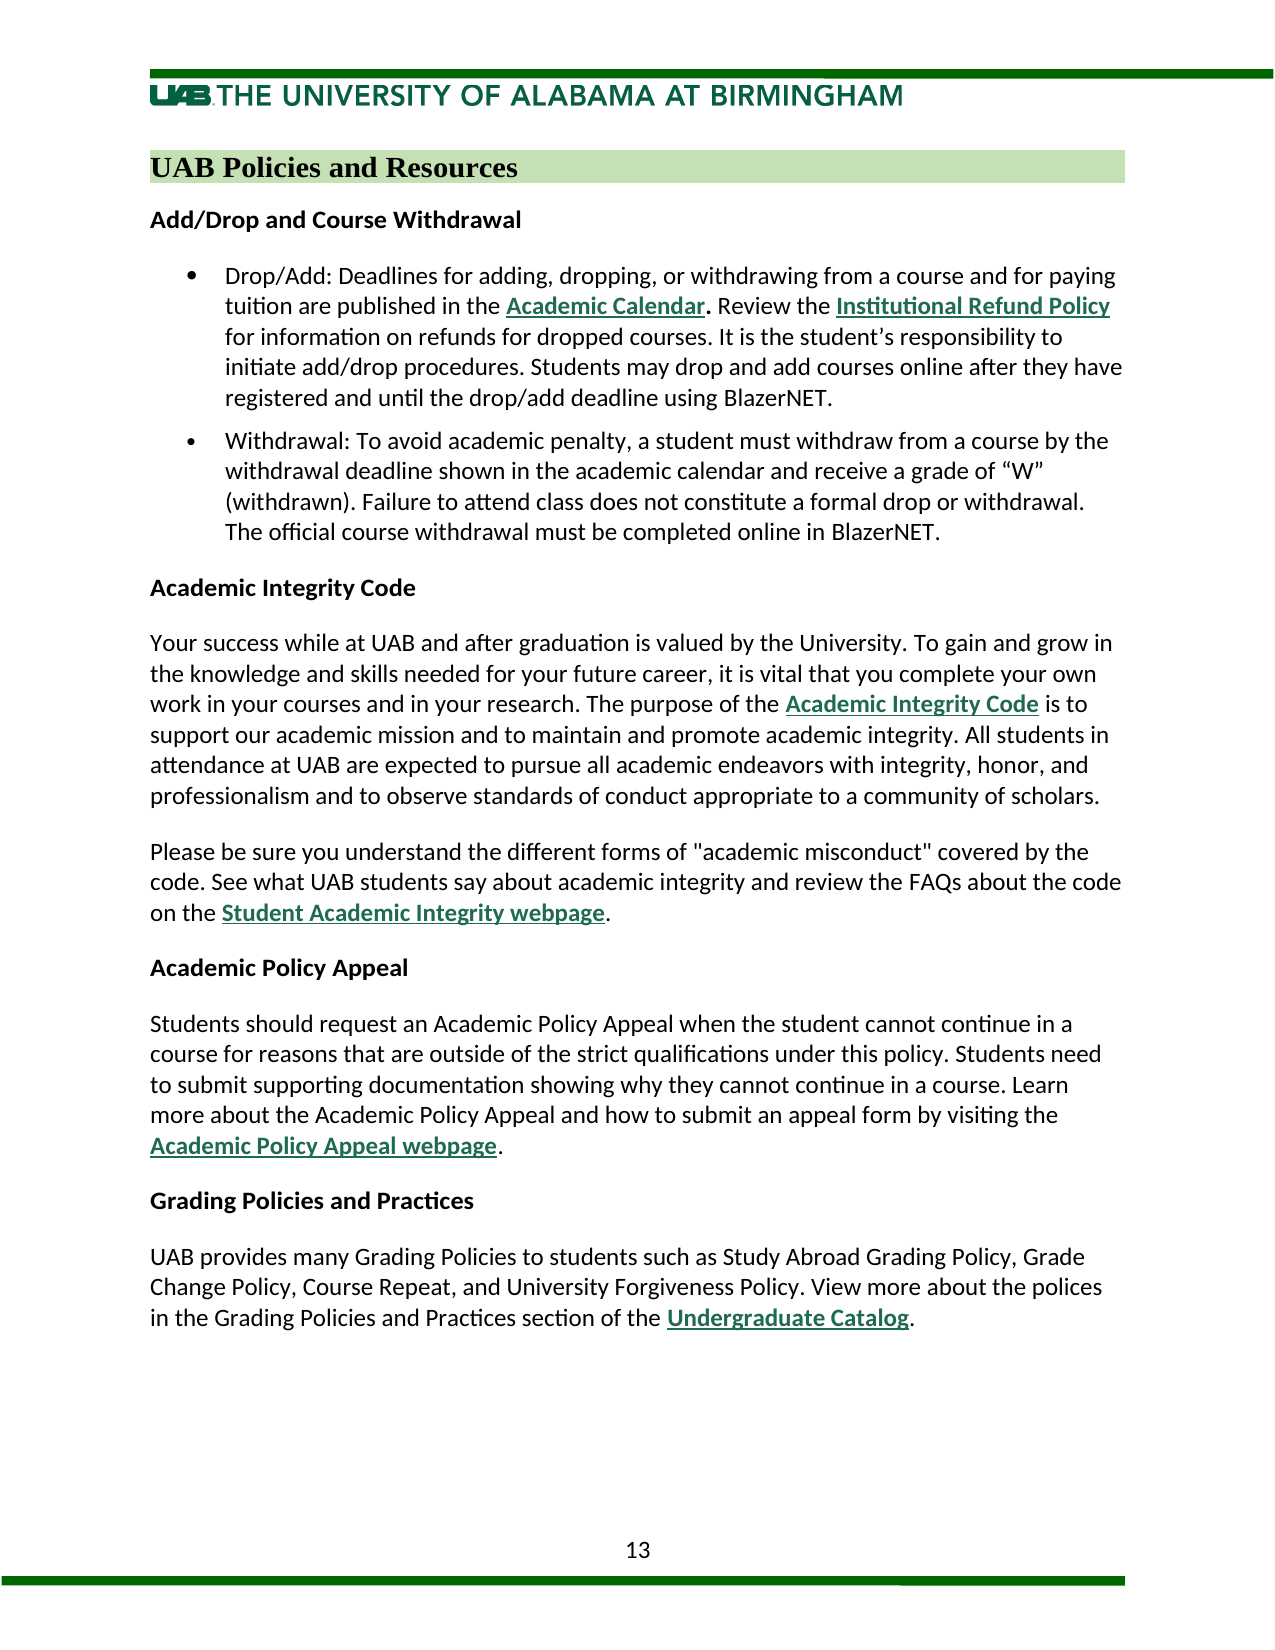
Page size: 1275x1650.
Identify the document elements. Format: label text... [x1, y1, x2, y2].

text Students should request an Academic Policy Appeal when the student cannot continue in a course for reasons that are outside of the strict qualifications under this policy. Students need to submit supporting documentation showing why they cannot continue in a course. Learn more about the Academic Policy Appeal and how to submit an appeal form by visiting the Academic Policy Appeal webpage. [150, 1008, 1125, 1160]
text Grading Policies and Practices [150, 1185, 1125, 1216]
text Add/Drop and Course Withdrawal [150, 204, 1125, 235]
text Your success while at UAB and after graduation is valued by the University. To gain and grow in the knowledge and skills needed for your future career, it is vital that you complete your own work in your courses and in your research. The purpose of the Academic Integrity Code is to support our academic mission and to maintain and promote academic integrity. All students in attendance at UAB are expected to pursue all academic endeavors with integrity, honor, and professionalism and to observe standards of conduct appropriate to a community of scholars. [150, 628, 1125, 811]
text Academic Policy Appeal [150, 952, 1125, 983]
text Academic Integrity Code [150, 572, 1125, 603]
picture [150, 85, 902, 106]
list Drop/Add: Deadlines for adding, dropping, or withdrawing from a course and for paying tuition are published in the Academic Calendar. Review the Institutional Refund Policy for information on refunds for dropped courses. It is the student’s responsibility to initiate add/drop procedures. Students may drop and add courses online after they have registered and until the drop/add deadline using BlazerNET. [187, 260, 1125, 412]
list Withdrawal: To avoid academic penalty, a student must withdraw from a course by the withdrawal deadline shown in the academic calendar and receive a grade of “W” (withdrawn). Failure to attend class does not constitute a formal drop or withdrawal. The official course withdrawal must be completed online in BlazerNET. [187, 425, 1125, 547]
text UAB Policies and Resources [150, 150, 1125, 183]
text Please be sure you understand the different forms of "academic misconduct" covered by the code. See what UAB students say about academic integrity and review the FAQs about the code on the Student Academic Integrity webpage. [150, 836, 1125, 927]
text UAB provides many Grading Policies to students such as Study Abroad Grading Policy, Grade Change Policy, Course Repeat, and University Forgiveness Policy. View more about the polices in the Grading Policies and Practices section of the Undergraduate Catalog. [150, 1241, 1125, 1332]
